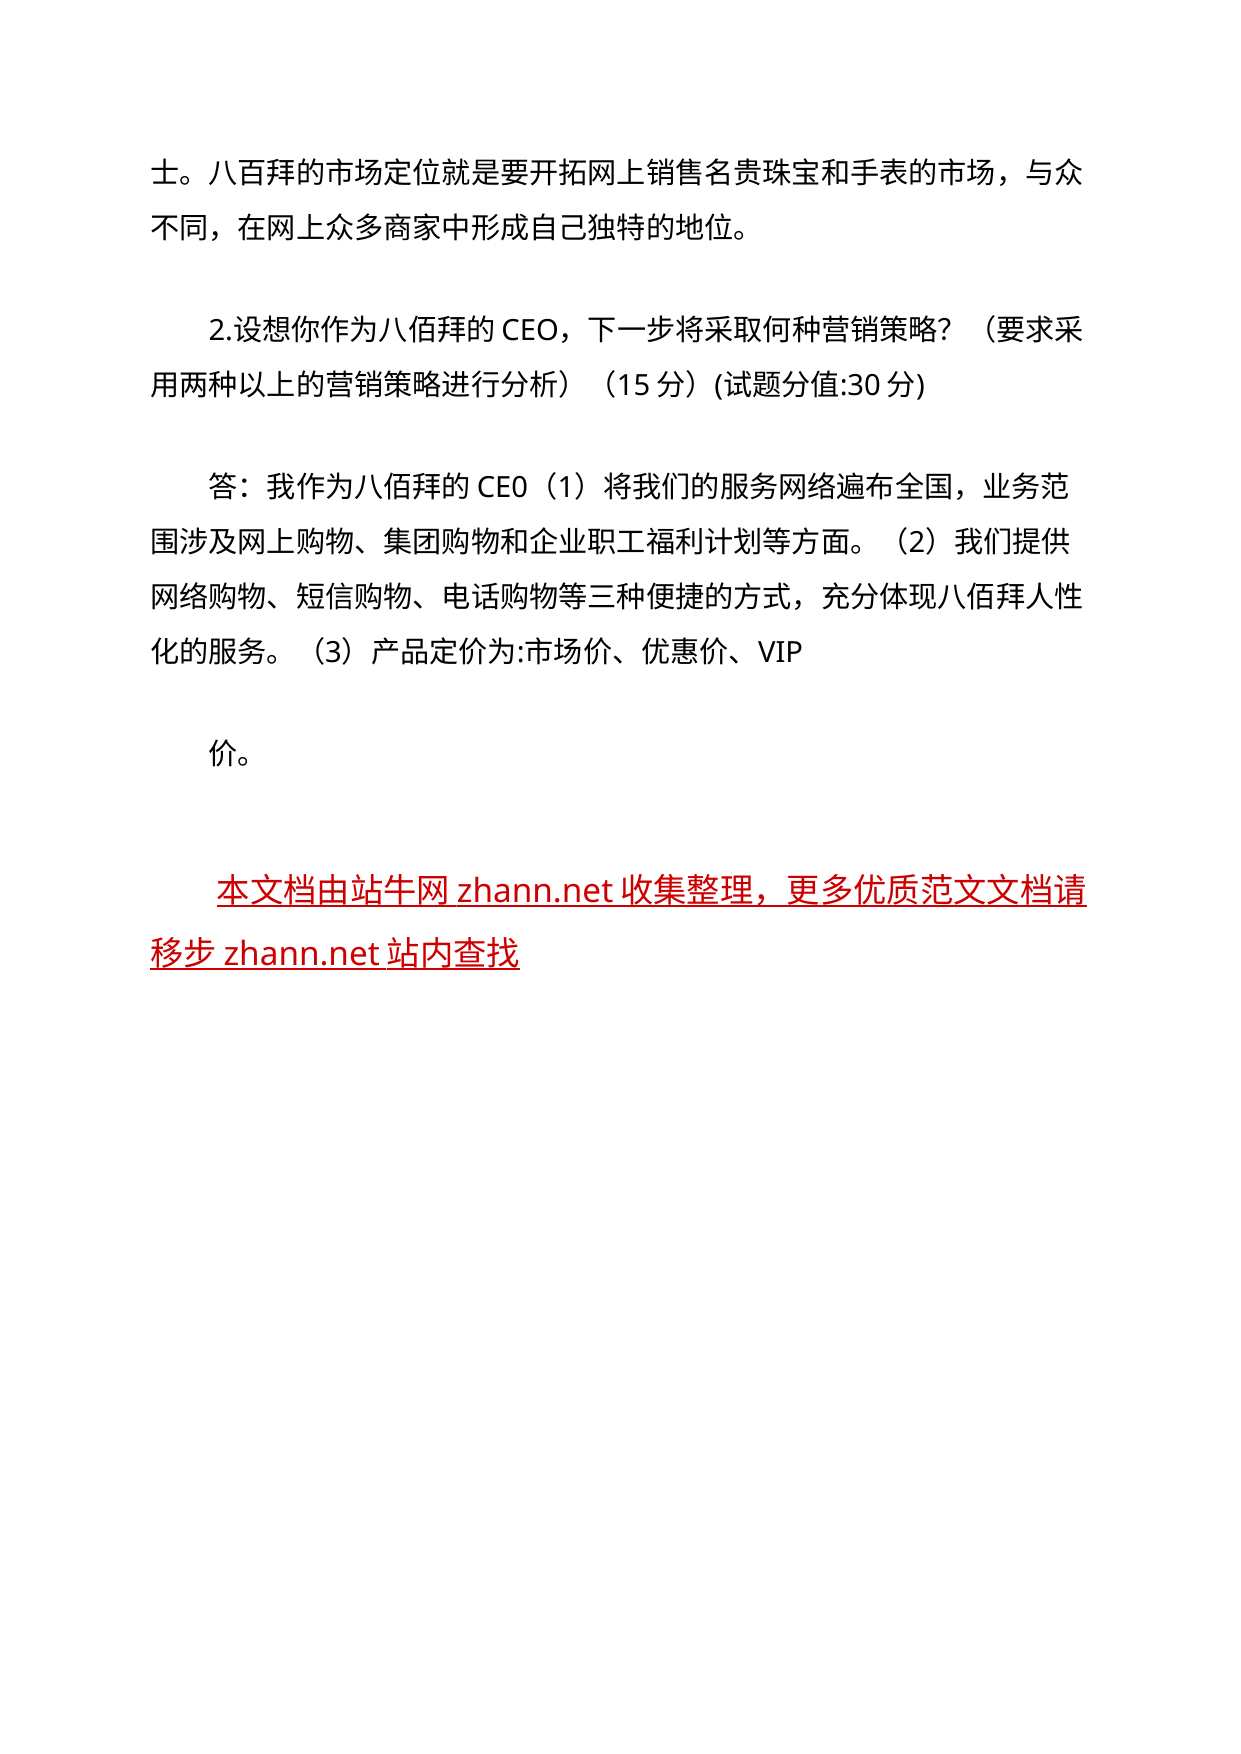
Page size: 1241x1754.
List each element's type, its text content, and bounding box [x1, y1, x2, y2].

text 答：我作为八佰拜的CE0（1）将我们的服务网络遍布全国，业务范围涉及网上购物、集团购物和企业职工福利计划等方面。（2）我们提供网络购物、短信购物、电话购物等三种便捷的方式，充分体现八佰拜人性化的服务。（3）产品定价为:市场价、优惠价、VIP [150, 464, 1090, 671]
text 2.设想你作为八佰拜的CEO，下一步将采取何种营销策略？（要求采用两种以上的营销策略进行分析）（15分）(试题分值:30分) [150, 307, 1090, 404]
text 本文档由站牛网zhann.net收集整理，更多优质范文文档请移步zhann.net站内查找 [150, 863, 1090, 975]
text 价。 [150, 731, 1090, 773]
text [150, 150, 1090, 247]
